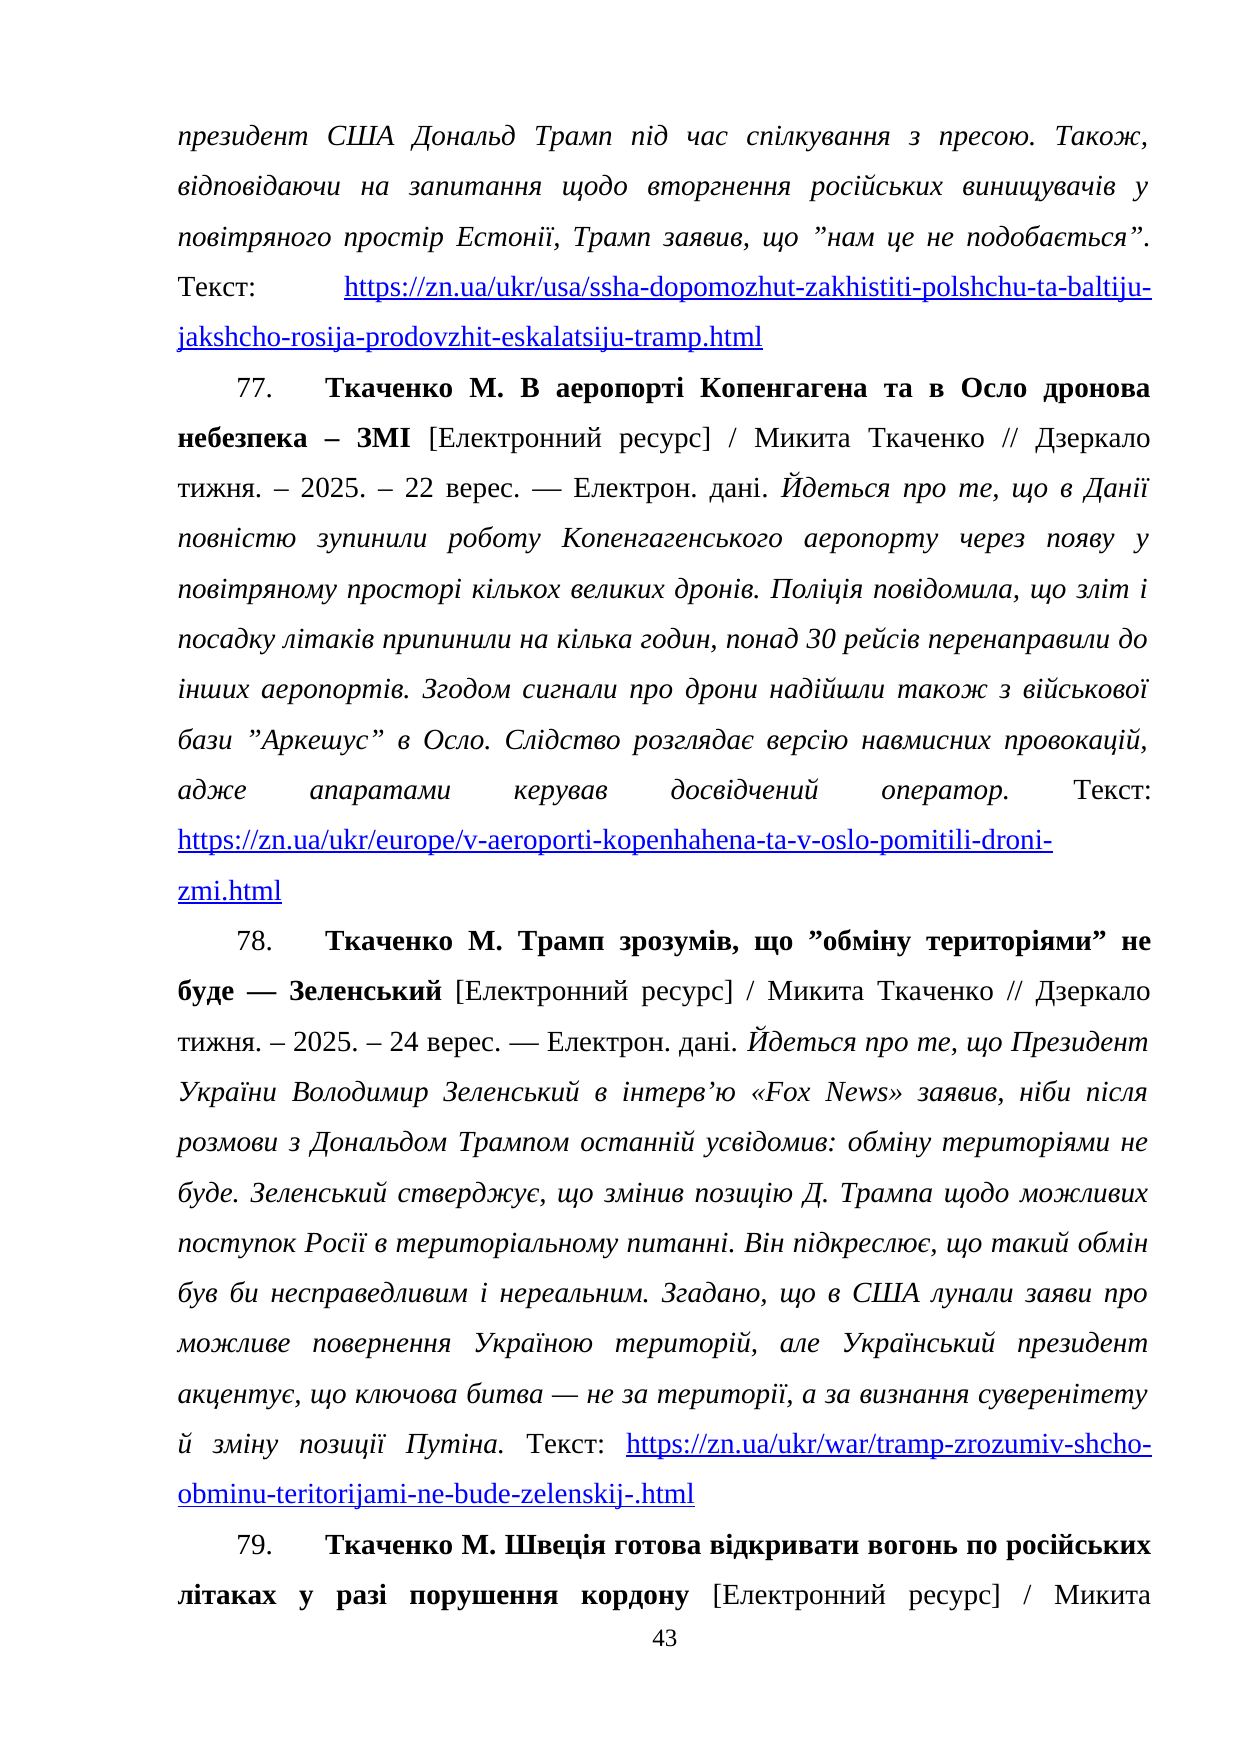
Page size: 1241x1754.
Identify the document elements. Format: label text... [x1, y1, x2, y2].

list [177, 1527, 1152, 1611]
list Ткаченко М. Трамп зрозумів, що ”обміну територіями” не буде — Зеленський [Електронний ресурс] / Микита Ткаченко // Дзеркало тижня. – 2025. – 24 верес. — Електрон. дані. Йдеться про те, що Президент України Володимир Зеленський в інтерв’ю «Fox News» заявив, ніби після розмови з Дональдом Трампом останній усвідомив: обміну територіями не буде. Зеленський стверджує, що змінив позицію Д. Трампа щодо можливих поступок Росії в територіальному питанні. Він підкреслює, що такий обмін був би несправедливим і нереальним. Згадано, що в США лунали заяви про можливе повернення Україною територій, але Український президент акцентує, що ключова битва — не за території, а за визнання суверенітету й зміну позиції Путіна. Текст: https://zn.ua/ukr/war/tramp-zrozumiv-shcho-obminu-teritorijami-ne-bude-zelenskij-.html [177, 923, 1152, 1510]
list Ткаченко М. В аеропорті Копенгагена та в Осло дронова небезпека – ЗМІ [Електронний ресурс] / Микита Ткаченко // Дзеркало тижня. – 2025. – 22 верес. — Електрон. дані. Йдеться про те, що в Данії повністю зупинили роботу Копенгагенського аеропорту через появу у повітряному просторі кількох великих дронів. Поліція повідомила, що зліт і посадку літаків припинили на кілька годин, понад 30 рейсів перенаправили до інших аеропортів. Згодом сигнали про дрони надійшли також з військової бази ”Аркешус” в Осло. Слідство розглядає версію навмисних провокацій, адже апаратами керував досвідчений оператор. Текст: https://zn.ua/ukr/europe/v-aeroporti-kopenhahena-ta-v-oslo-pomitili-droni-zmi.html [177, 370, 1152, 906]
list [177, 118, 1152, 353]
